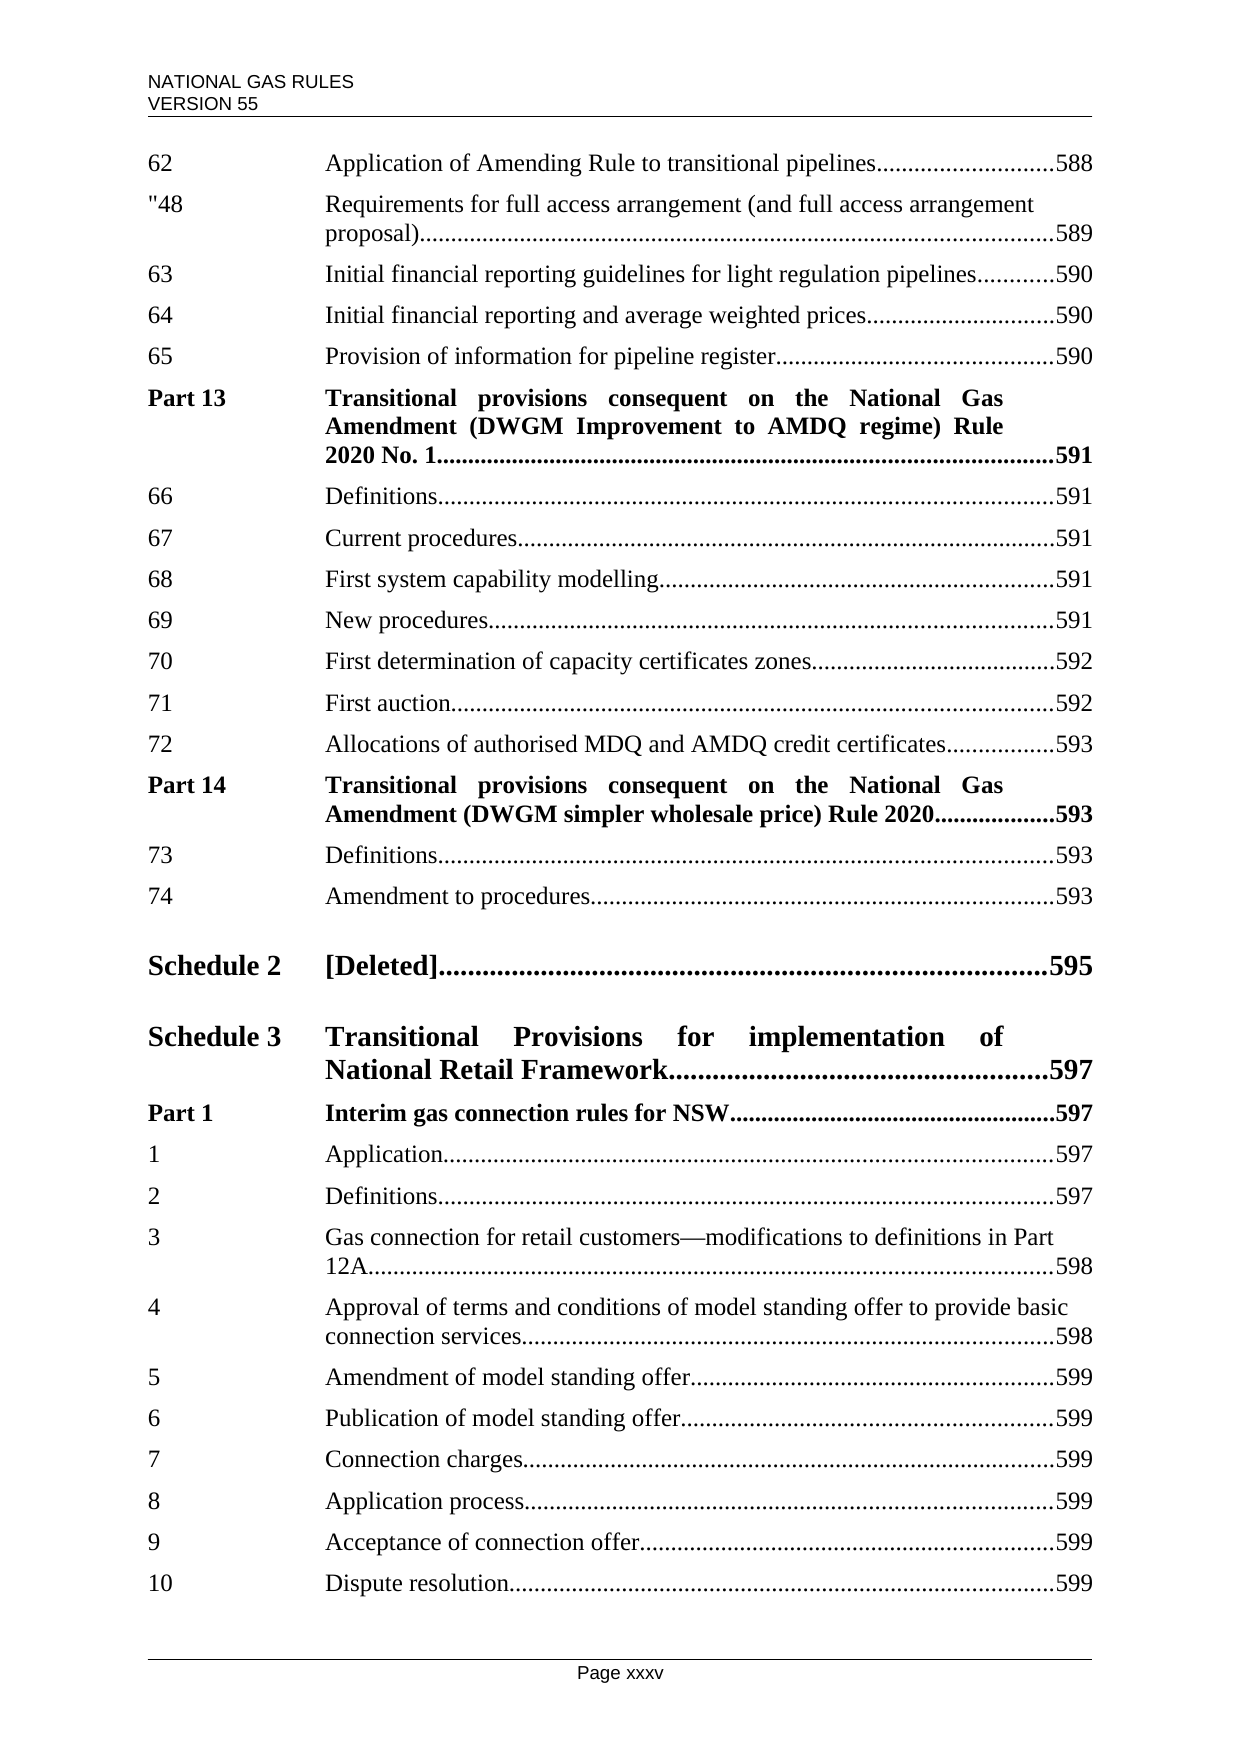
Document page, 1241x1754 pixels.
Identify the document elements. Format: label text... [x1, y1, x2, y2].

text "48 Requirements for full access arrangement (and full access arrangement proposal) 589 [148, 189, 1092, 246]
text 68 First system capability modelling 591 [148, 564, 1092, 593]
text 10 Dispute resolution 599 [148, 1568, 1092, 1597]
text 5 Amendment of model standing offer 599 [148, 1362, 1092, 1391]
text 62 Application of Amending Rule to transitional pipelines 588 [148, 148, 1092, 176]
text 74 Amendment to procedures 593 [148, 881, 1092, 910]
text 1 Application 597 [148, 1139, 1092, 1168]
text 71 First auction 592 [148, 688, 1092, 716]
text 4 Approval of terms and conditions of model standing offer to provide basic connection services 598 [148, 1292, 1092, 1349]
text 70 First determination of capacity certificates zones 592 [148, 646, 1092, 675]
text 3 Gas connection for retail customers—modifications to definitions in Part 12A 598 [148, 1222, 1092, 1279]
text Part 1 Interim gas connection rules for NSW 597 [148, 1098, 1004, 1127]
text Part 14 Transitional provisions consequent on the National Gas Amendment (DWGM simpler wholesale price) Rule 2020 593 [148, 770, 1004, 828]
text Part 13 Transitional provisions consequent on the National Gas Amendment (DWGM Improvement to AMDQ regime) Rule 2020 No. 1 591 [148, 383, 1004, 469]
text 7 Connection charges 599 [148, 1444, 1092, 1473]
text 69 New procedures 591 [148, 605, 1092, 634]
text 64 Initial financial reporting and average weighted prices 590 [148, 300, 1092, 329]
text 9 Acceptance of connection offer 599 [148, 1527, 1092, 1556]
text 63 Initial financial reporting guidelines for light regulation pipelines 590 [148, 259, 1092, 288]
text 66 Definitions 591 [148, 481, 1092, 510]
text 73 Definitions 593 [148, 840, 1092, 869]
text 8 Application process 599 [148, 1486, 1092, 1514]
text 67 Current procedures 591 [148, 523, 1092, 551]
text 65 Provision of information for pipeline register 590 [148, 341, 1092, 370]
text 2 Definitions 597 [148, 1181, 1092, 1209]
text Schedule 3 Transitional Provisions for implementation of National Retail Framework 597 [148, 1019, 1004, 1086]
text 72 Allocations of authorised MDQ and AMDQ credit certificates 593 [148, 729, 1092, 758]
text Schedule 2 [Deleted] 595 [148, 948, 1004, 981]
text 6 Publication of model standing offer 599 [148, 1403, 1092, 1432]
